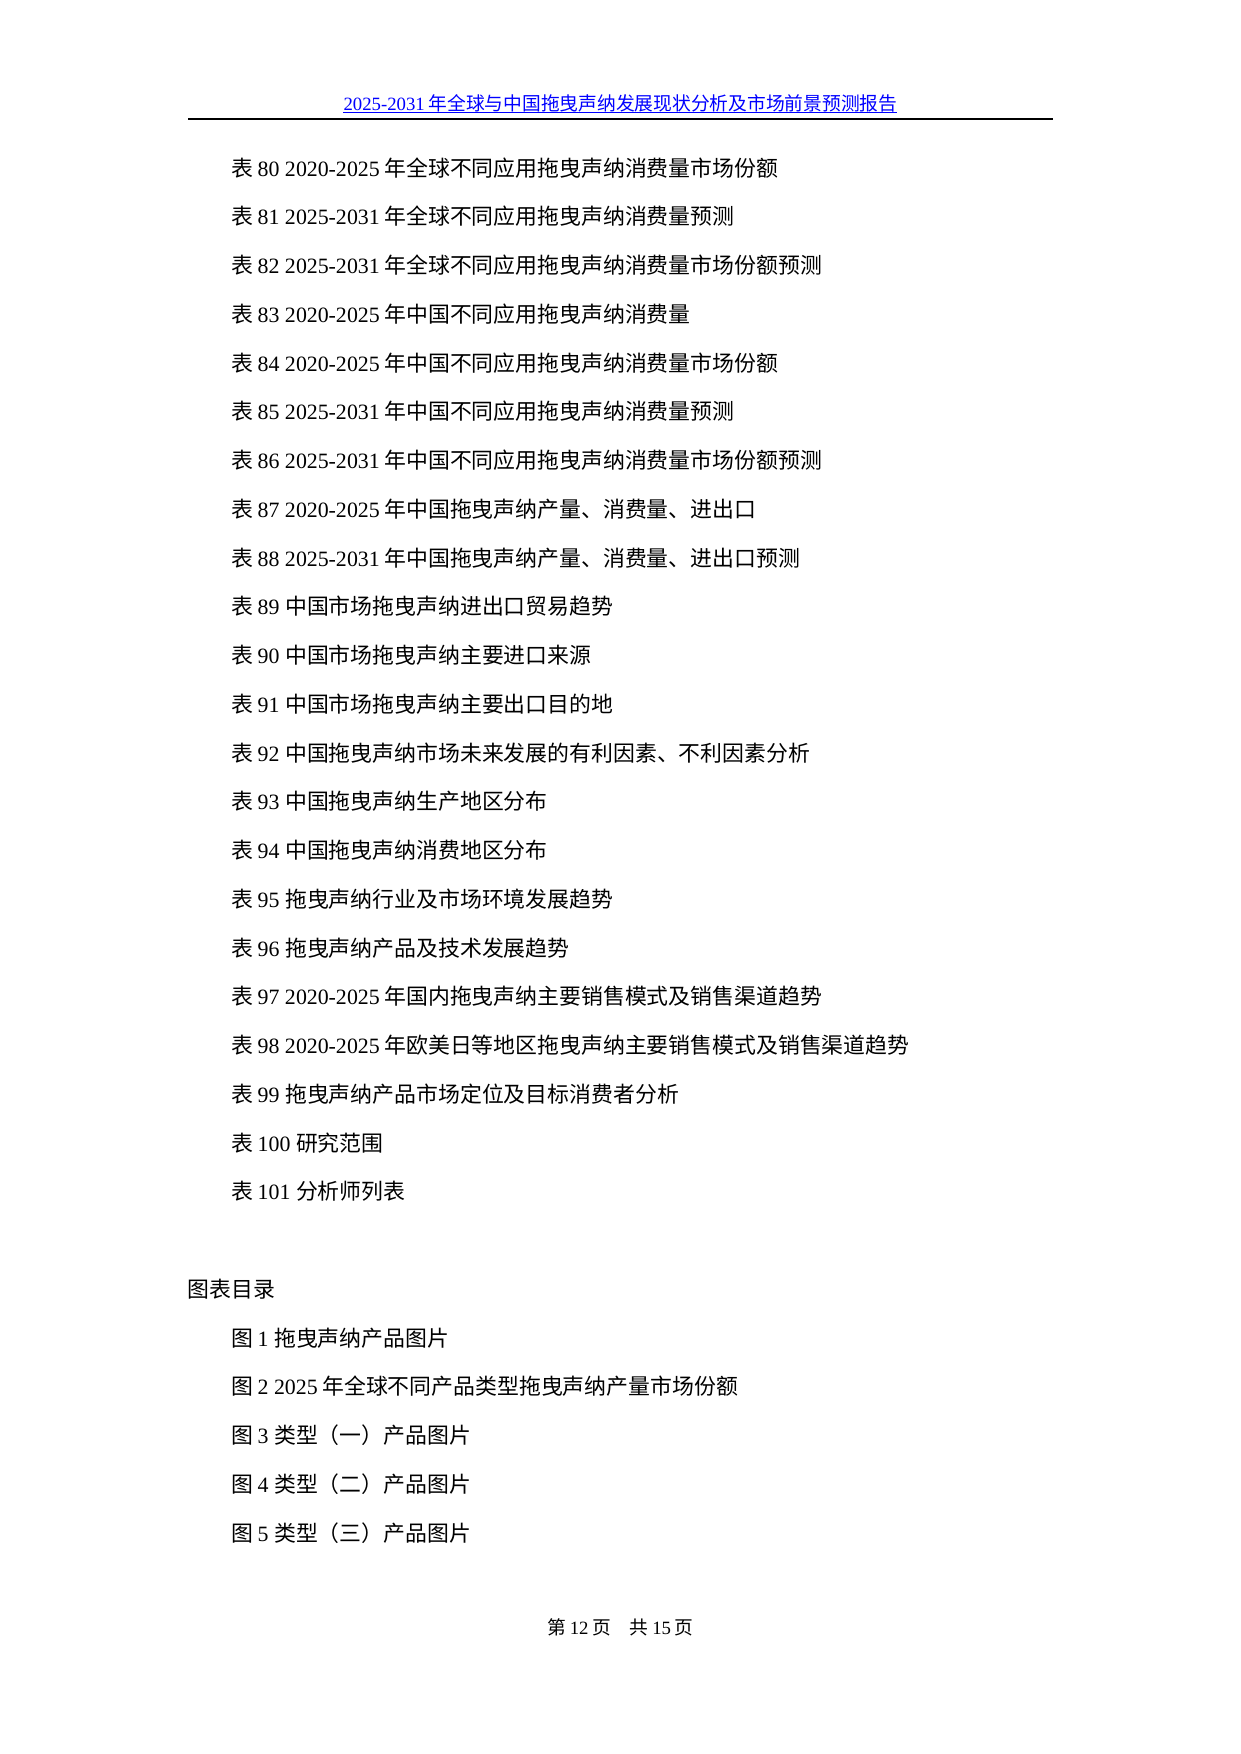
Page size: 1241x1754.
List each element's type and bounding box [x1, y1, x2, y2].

text [187, 150, 1053, 1548]
